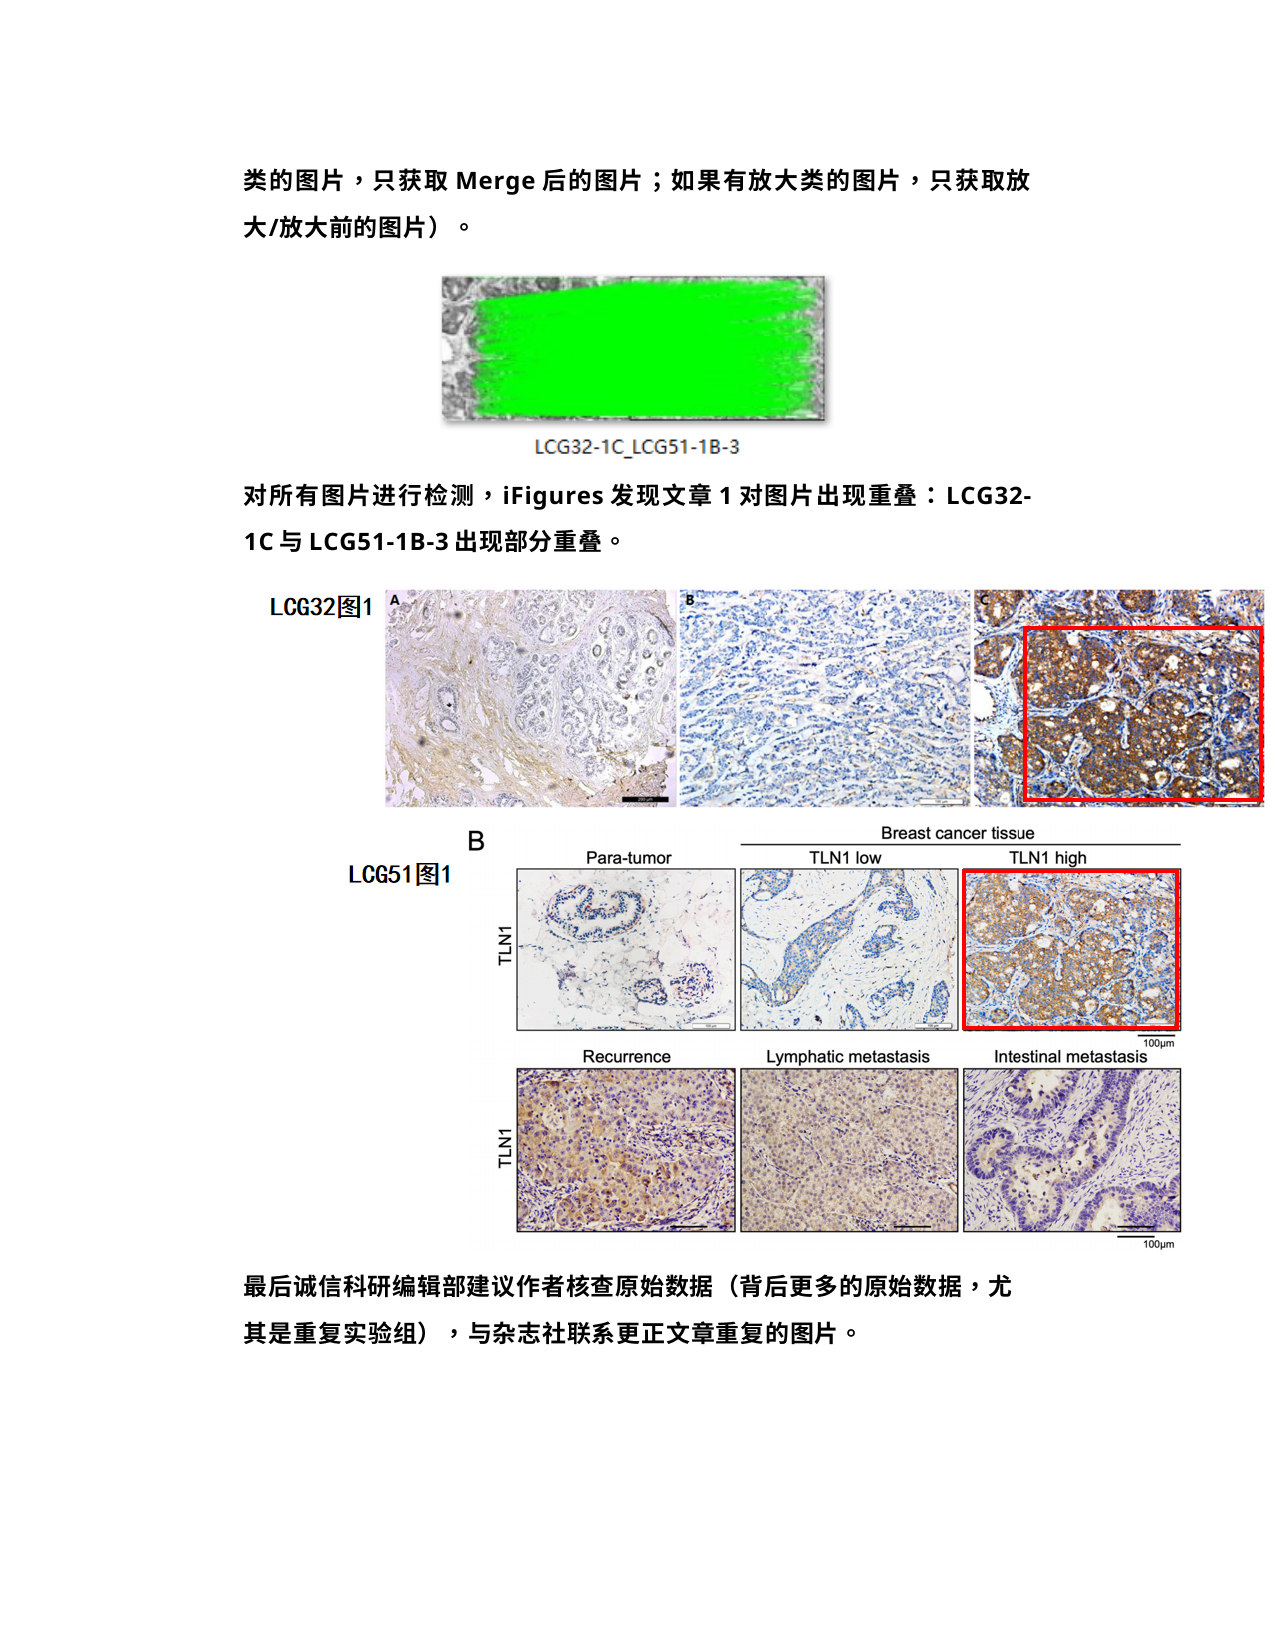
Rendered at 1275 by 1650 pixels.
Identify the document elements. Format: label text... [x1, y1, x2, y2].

picture [425, 267, 850, 465]
picture [262, 582, 1271, 1257]
text 对所有图片进行检测，iFigures发现文章1对图片出现重叠：LCG32-1C与LCG51-1B-3出现部分重叠。 [244, 465, 1031, 558]
text 最后诚信科研编辑部建议作者核查原始数据（背后更多的原始数据，尤其是重复实验组），与杂志社联系更正文章重复的图片。 [244, 1256, 1031, 1349]
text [244, 150, 1031, 243]
